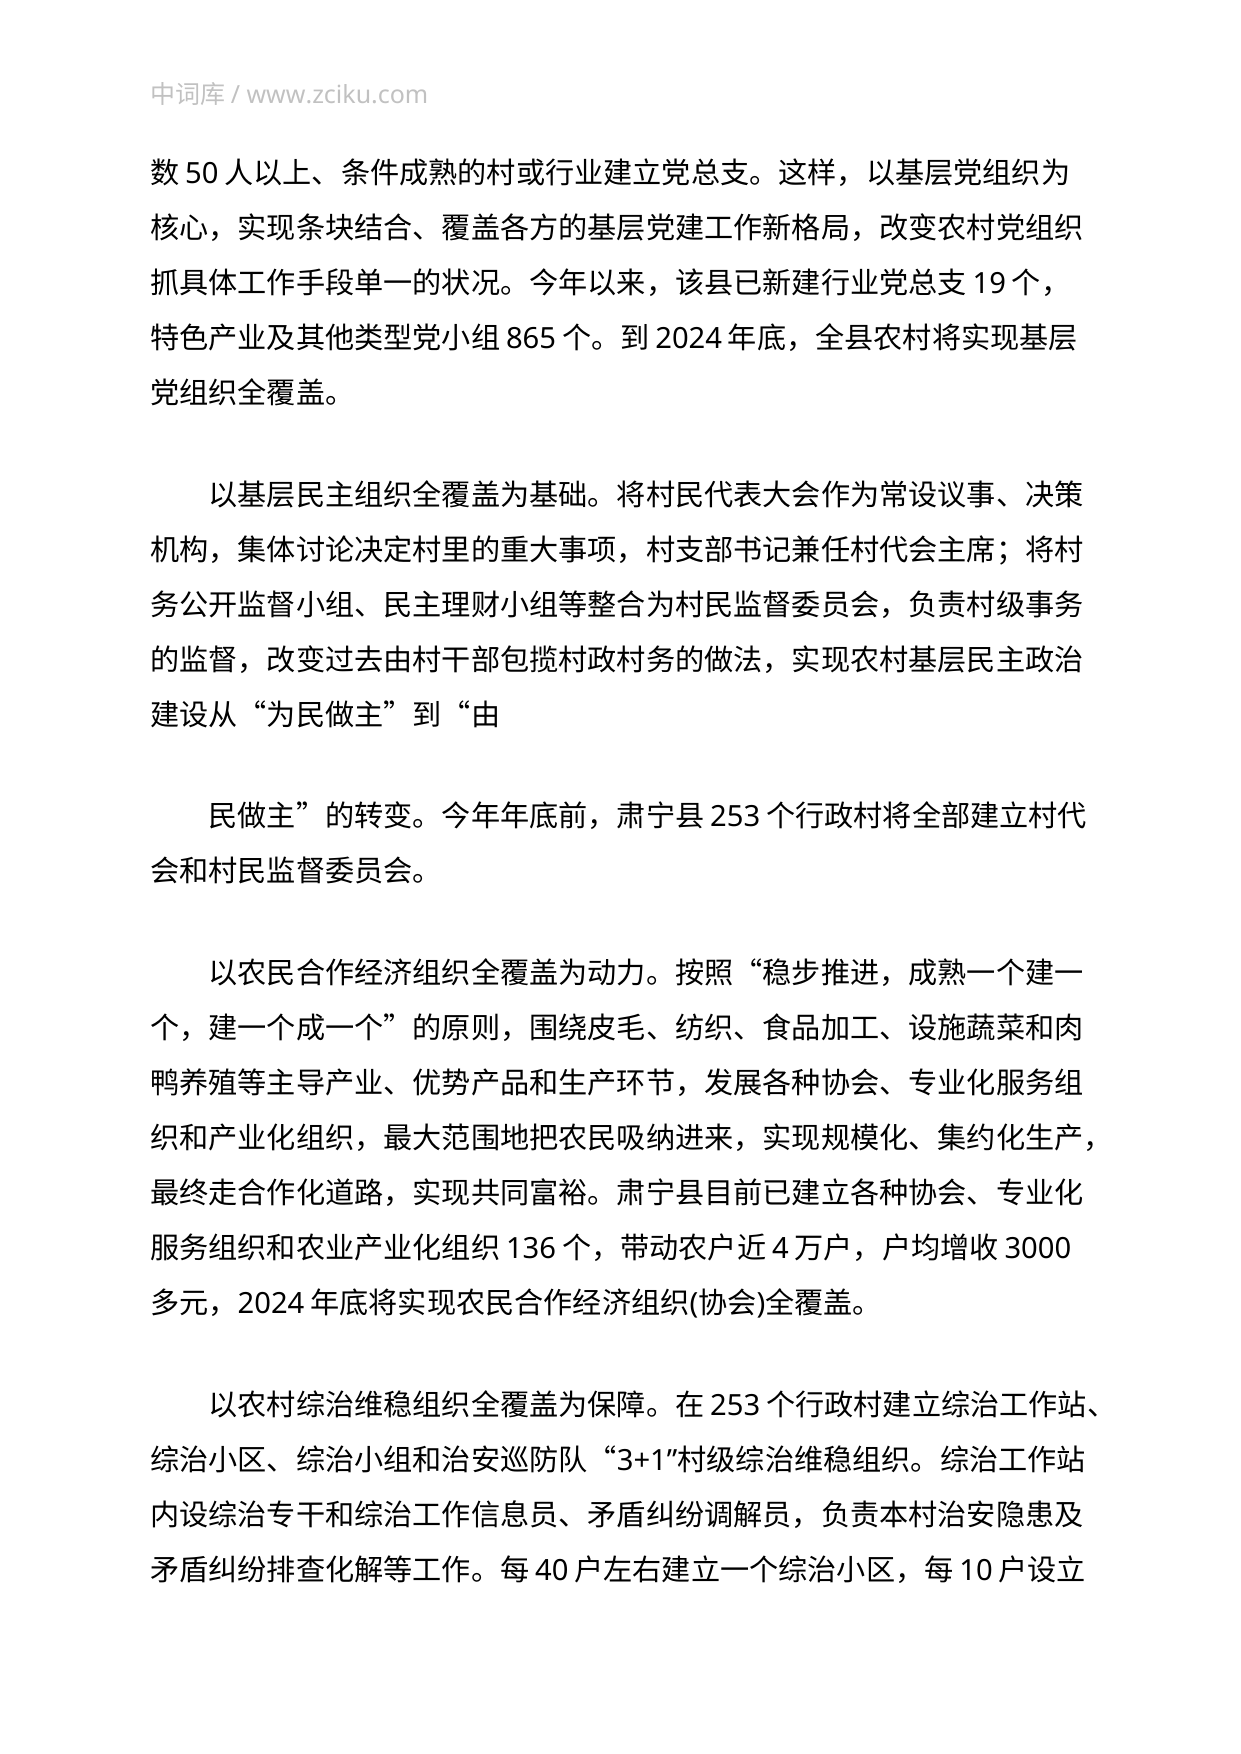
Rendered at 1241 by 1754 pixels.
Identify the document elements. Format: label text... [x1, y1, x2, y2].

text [150, 1381, 1090, 1588]
text 民做主”的转变。今年年底前，肃宁县253个行政村将全部建立村代会和村民监督委员会。 [150, 793, 1090, 890]
text 以农民合作经济组织全覆盖为动力。按照“稳步推进，成熟一个建一个，建一个成一个”的原则，围绕皮毛、纺织、食品加工、设施蔬菜和肉鸭养殖等主导产业、优势产品和生产环节，发展各种协会、专业化服务组织和产业化组织，最大范围地把农民吸纳进来，实现规模化、集约化生产，最终走合作化道路，实现共同富裕。肃宁县目前已建立各种协会、专业化服务组织和农业产业化组织136个，带动农户近4万户，户均增收3000多元，2024年底将实现农民合作经济组织(协会)全覆盖。 [150, 950, 1090, 1322]
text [150, 150, 1090, 412]
text 以基层民主组织全覆盖为基础。将村民代表大会作为常设议事、决策机构，集体讨论决定村里的重大事项，村支部书记兼任村代会主席；将村务公开监督小组、民主理财小组等整合为村民监督委员会，负责村级事务的监督，改变过去由村干部包揽村政村务的做法，实现农村基层民主政治建设从“为民做主”到“由 [150, 472, 1090, 733]
